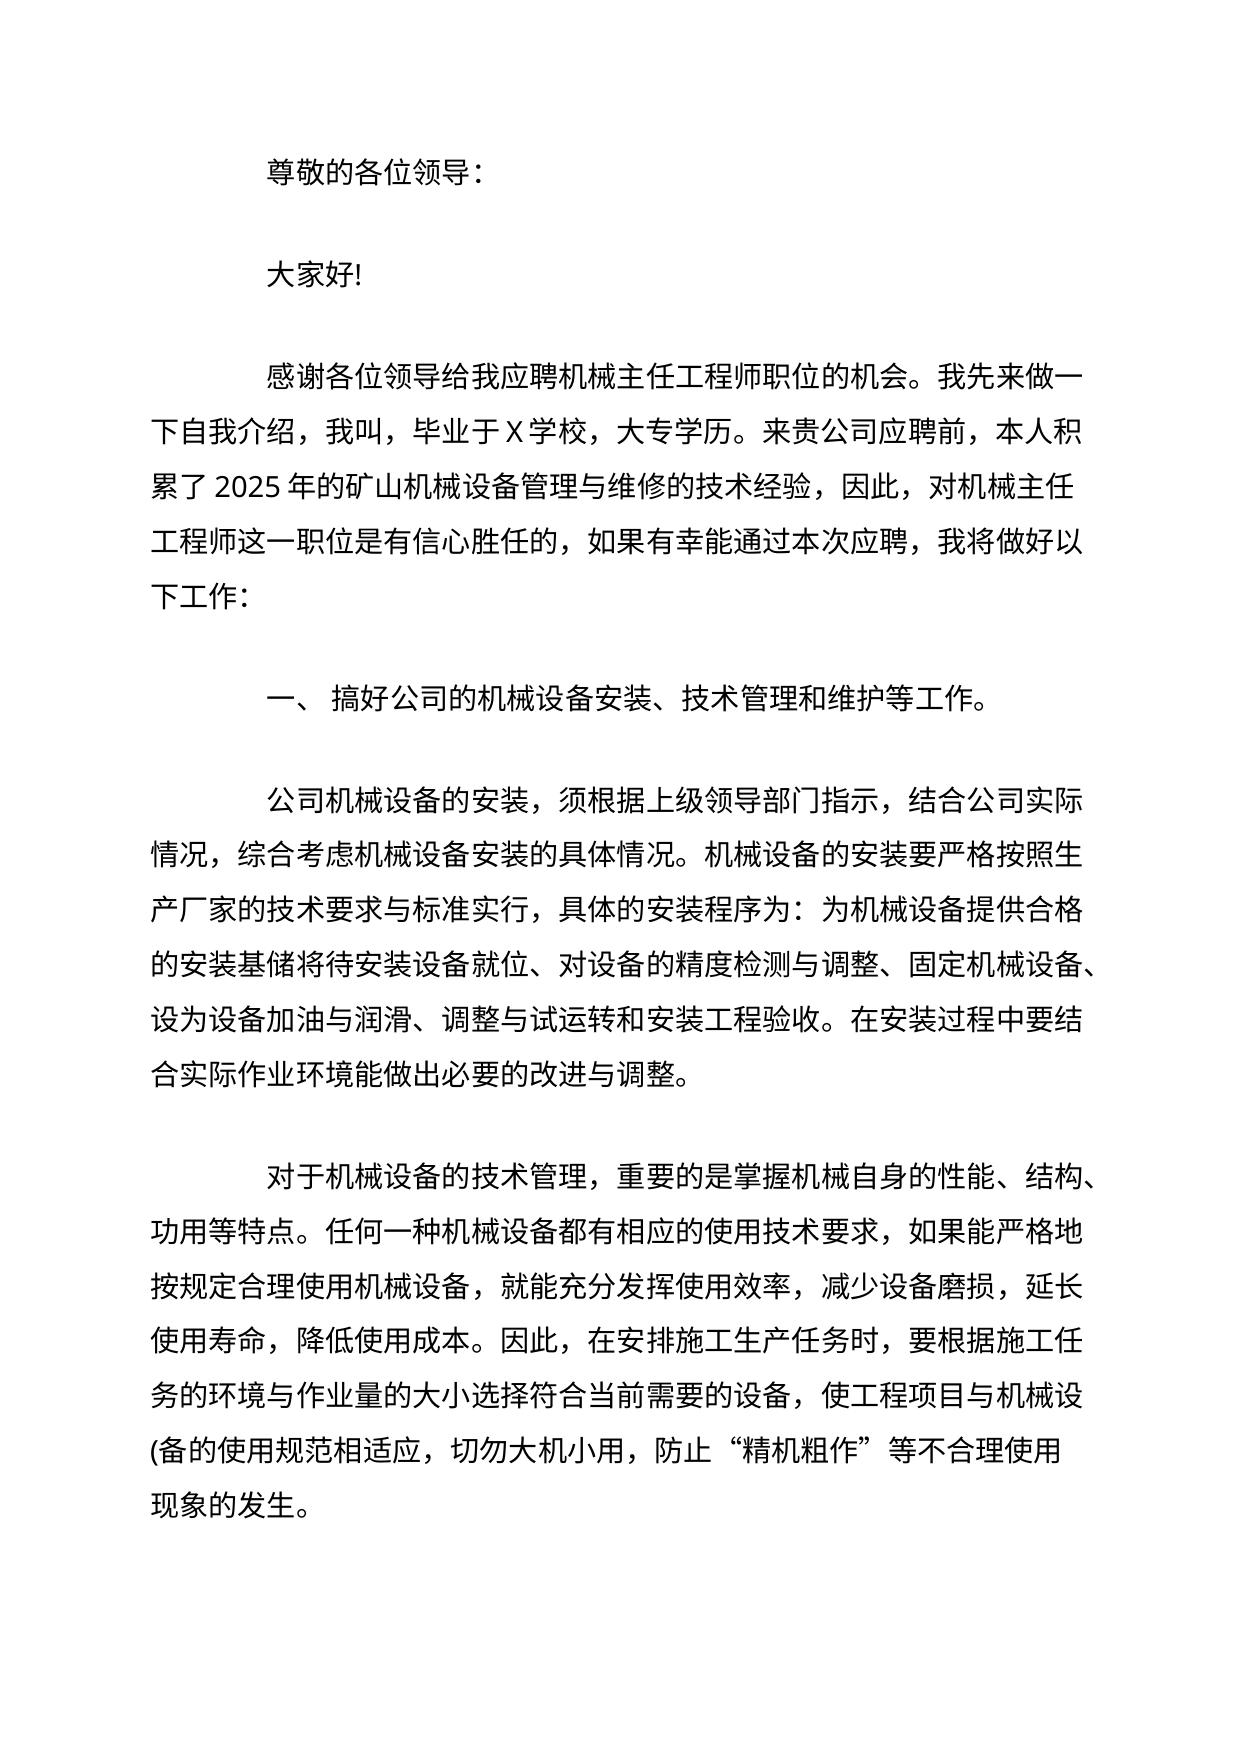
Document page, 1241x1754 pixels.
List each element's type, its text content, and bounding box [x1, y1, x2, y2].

text 尊敬的各位领导： [150, 150, 1090, 192]
text 大家好! [150, 252, 1090, 294]
text 公司机械设备的安装，须根据上级领导部门指示，结合公司实际情况，综合考虑机械设备安装的具体情况。机械设备的安装要严格按照生产厂家的技术要求与标准实行，具体的安装程序为：为机械设备提供合格的安装基储将待安装设备就位、对设备的精度检测与调整、固定机械设备、设为设备加油与润滑、调整与试运转和安装工程验收。在安装过程中要结合实际作业环境能做出必要的改进与调整。 [150, 777, 1090, 1094]
text 一、 搞好公司的机械设备安装、技术管理和维护等工作。 [150, 675, 1090, 718]
text 感谢各位领导给我应聘机械主任工程师职位的机会。我先来做一下自我介绍，我叫，毕业于X学校，大专学历。来贵公司应聘前，本人积累了2025年的矿山机械设备管理与维修的技术经验，因此，对机械主任工程师这一职位是有信心胜任的，如果有幸能通过本次应聘，我将做好以下工作： [150, 354, 1090, 616]
text 对于机械设备的技术管理，重要的是掌握机械自身的性能、结构、功用等特点。任何一种机械设备都有相应的使用技术要求，如果能严格地按规定合理使用机械设备，就能充分发挥使用效率，减少设备磨损，延长使用寿命，降低使用成本。因此，在安排施工生产任务时，要根据施工任务的环境与作业量的大小选择符合当前需要的设备，使工程项目与机械设(备的使用规范相适应，切勿大机小用，防止“精机粗作”等不合理使用现象的发生。 [150, 1153, 1090, 1525]
